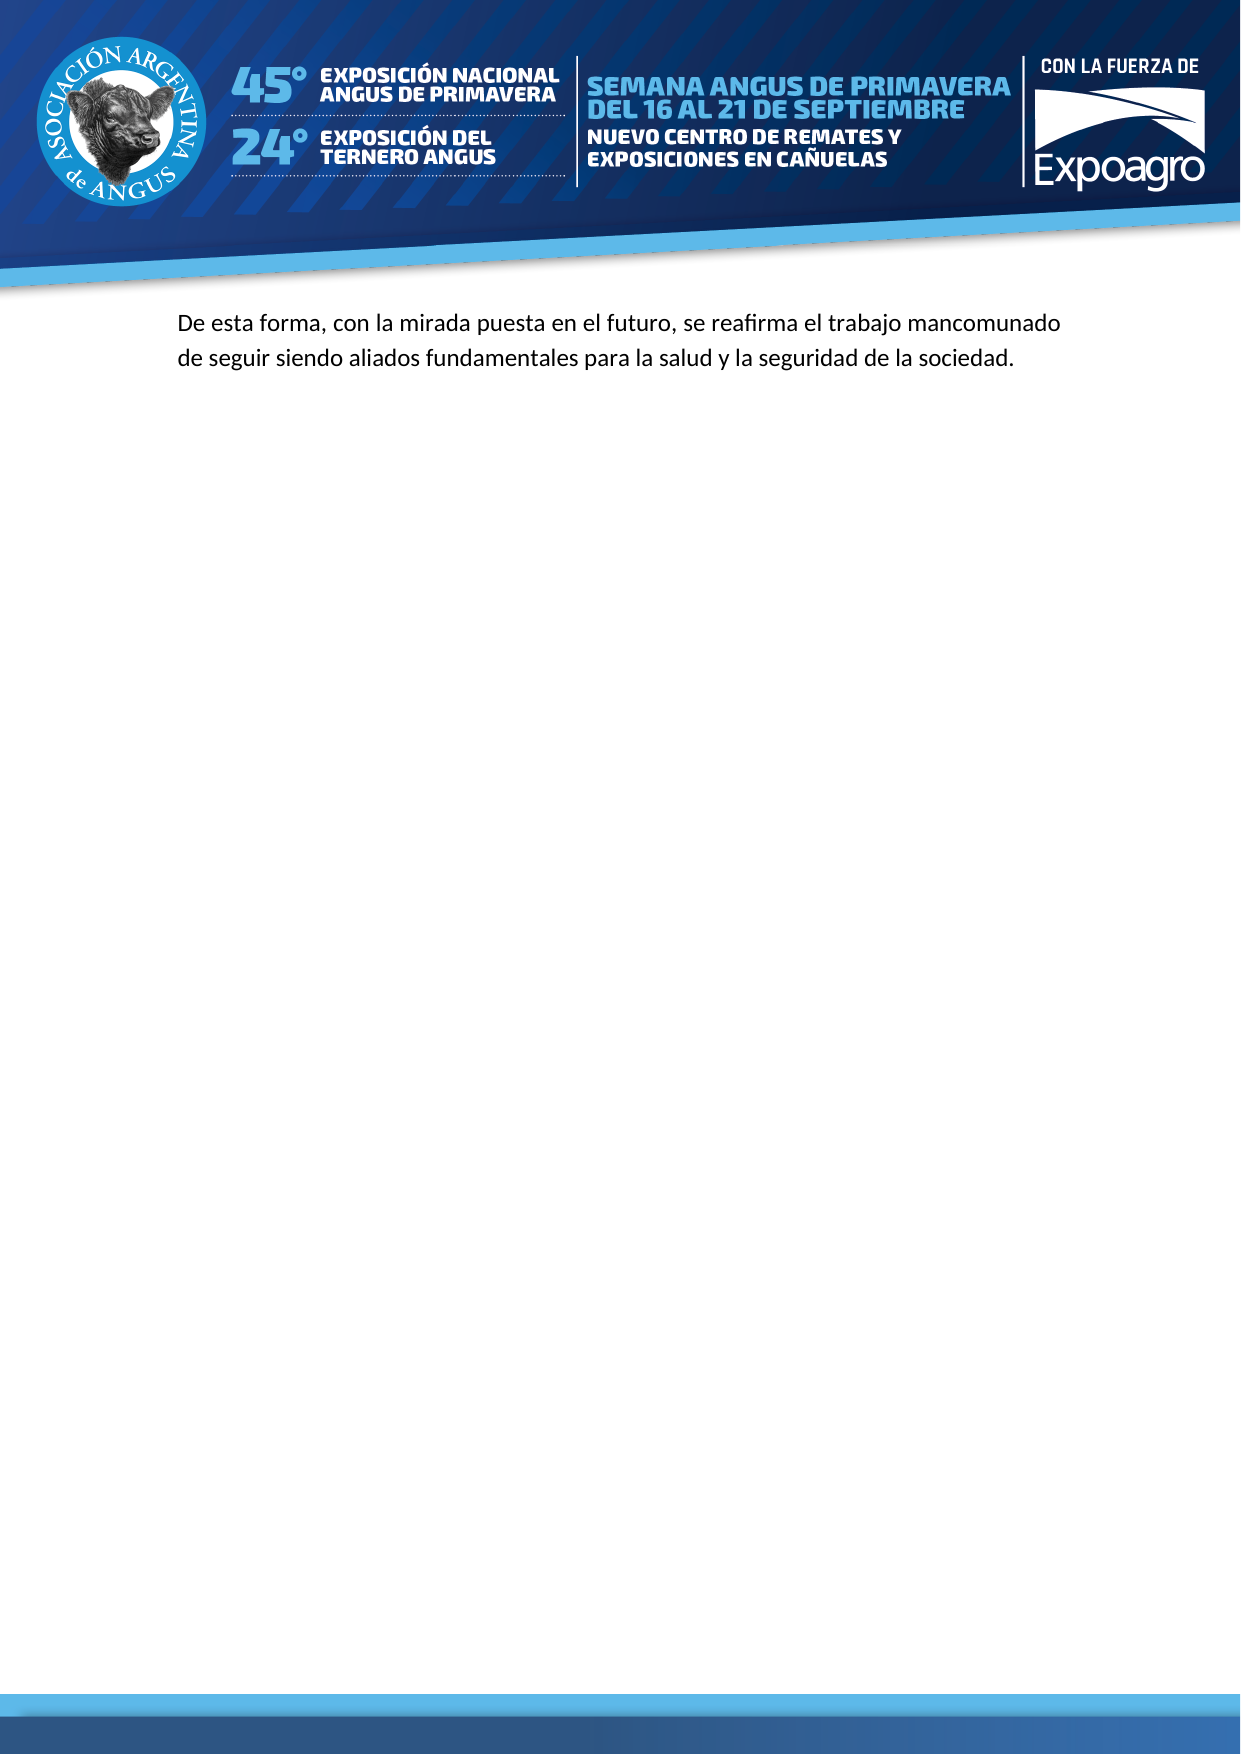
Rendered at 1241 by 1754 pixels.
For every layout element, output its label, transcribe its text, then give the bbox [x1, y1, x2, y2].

picture [0, 1694, 1241, 1754]
picture [0, 0, 1241, 307]
